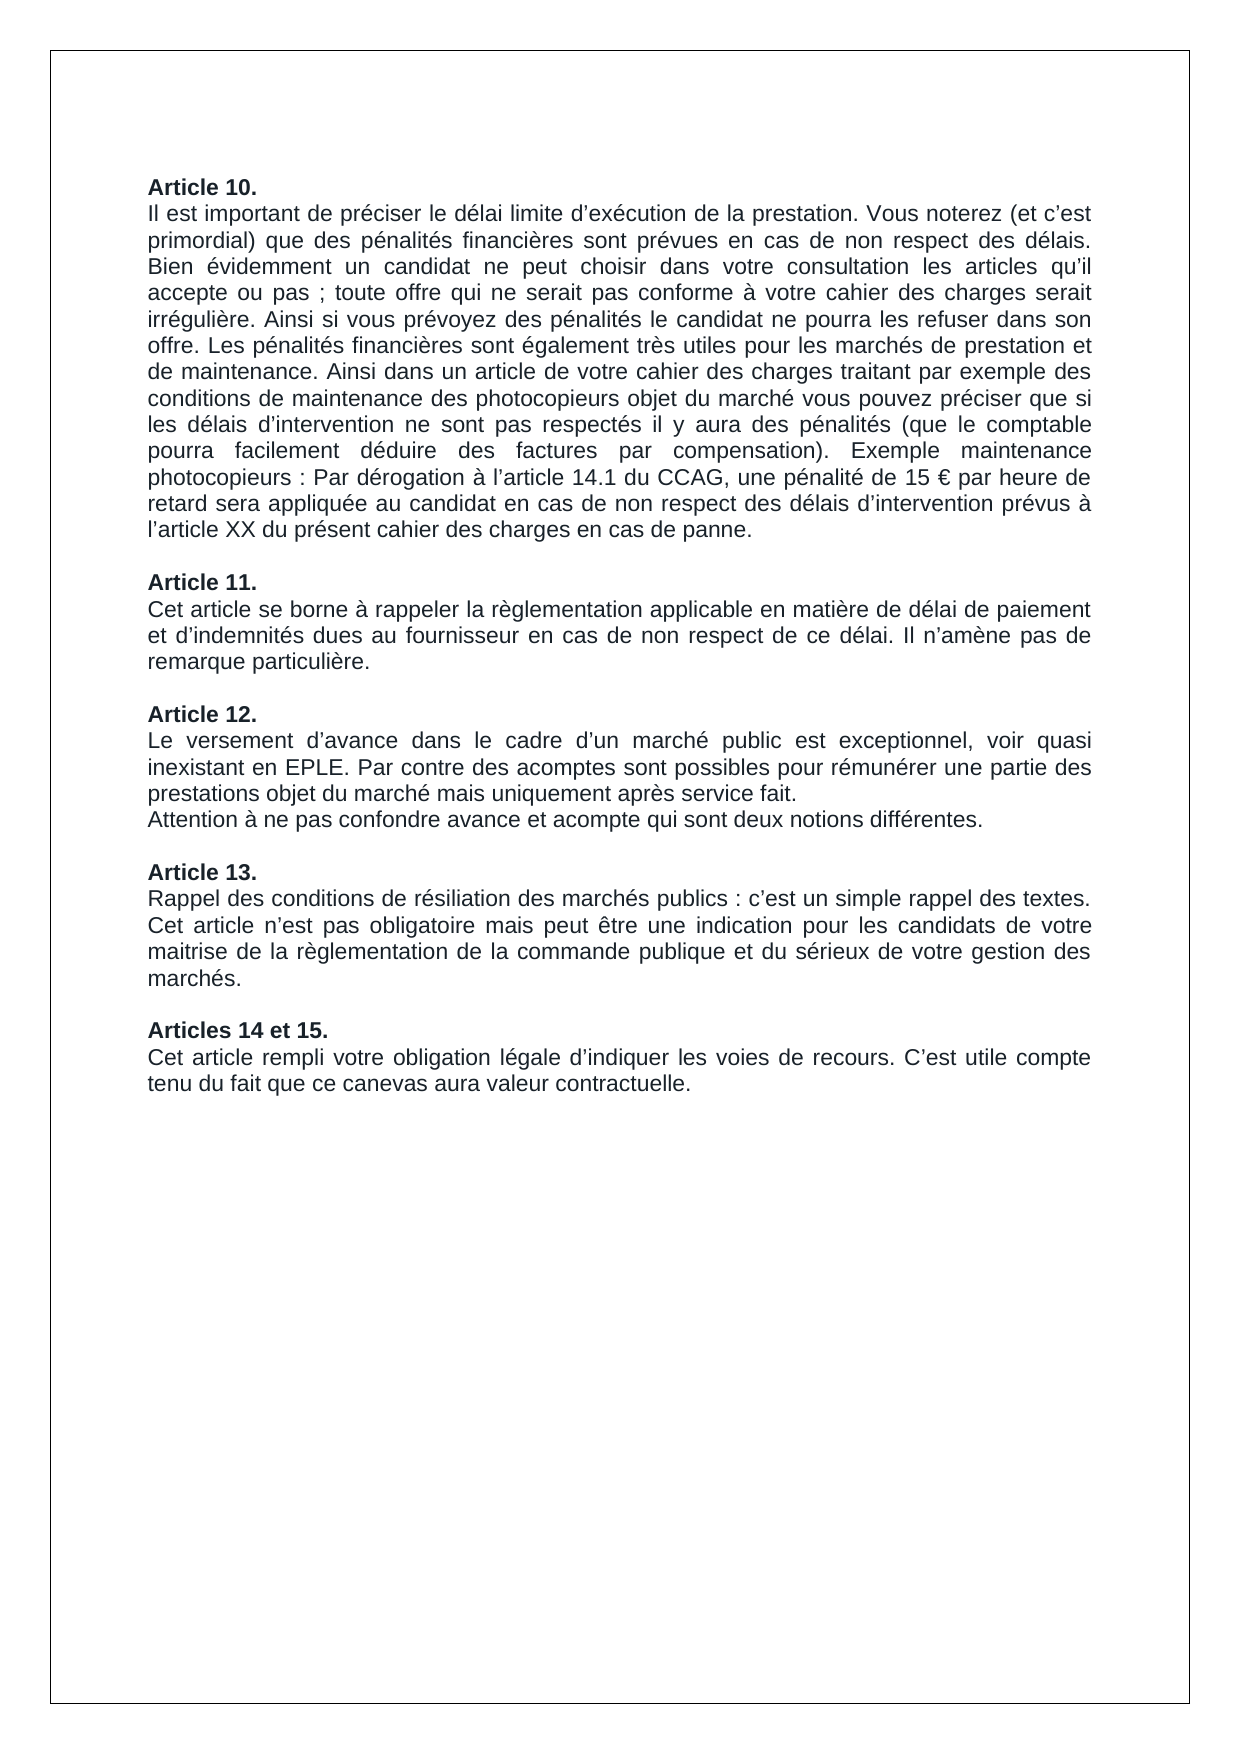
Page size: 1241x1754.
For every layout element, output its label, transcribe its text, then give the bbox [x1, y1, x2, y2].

text Article 10. [147, 174, 1093, 200]
text Article 13. [147, 859, 1093, 885]
text Article 11. [147, 569, 1093, 596]
text Cet article se borne à rappeler la règlementation applicable en matière de délai de paiement et d’indemnités dues au fournisseur en cas de non respect de ce délai. Il n’amène pas de remarque particulière. [147, 596, 1093, 674]
text Articles 14 et 15. [147, 1017, 1093, 1043]
text Le versement d’avance dans le cadre d’un marché public est exceptionnel, voir quasi inexistant en EPLE. Par contre des acomptes sont possibles pour rémunérer une partie des prestations objet du marché mais uniquement après service fait. [147, 727, 1093, 806]
text Rappel des conditions de résiliation des marchés publics : c’est un simple rappel des textes. Cet article n’est pas obligatoire mais peut être une indication pour les candidats de votre maitrise de la règlementation de la commande publique et du sérieux de votre gestion des marchés. [147, 885, 1093, 991]
text Il est important de préciser le délai limite d’exécution de la prestation. Vous noterez (et c’est primordial) que des pénalités financières sont prévues en cas de non respect des délais. Bien évidemment un candidat ne peut choisir dans votre consultation les articles qu’il accepte ou pas ; toute offre qui ne serait pas conforme à votre cahier des charges serait irrégulière. Ainsi si vous prévoyez des pénalités le candidat ne pourra les refuser dans son offre. Les pénalités financières sont également très utiles pour les marchés de prestation et de maintenance. Ainsi dans un article de votre cahier des charges traitant par exemple des conditions de maintenance des photocopieurs objet du marché vous pouvez préciser que si les délais d’intervention ne sont pas respectés il y aura des pénalités (que le comptable pourra facilement déduire des factures par compensation). Exemple maintenance photocopieurs : Par dérogation à l’article 14.1 du CCAG, une pénalité de 15 € par heure de retard sera appliquée au candidat en cas de non respect des délais d’intervention prévus à l’article XX du présent cahier des charges en cas de panne. [147, 200, 1093, 543]
text Article 12. [147, 701, 1093, 727]
text Attention à ne pas confondre avance et acompte qui sont deux notions différentes. [147, 806, 1093, 833]
text Cet article rempli votre obligation légale d’indiquer les voies de recours. C’est utile compte tenu du fait que ce canevas aura valeur contractuelle. [147, 1043, 1093, 1096]
